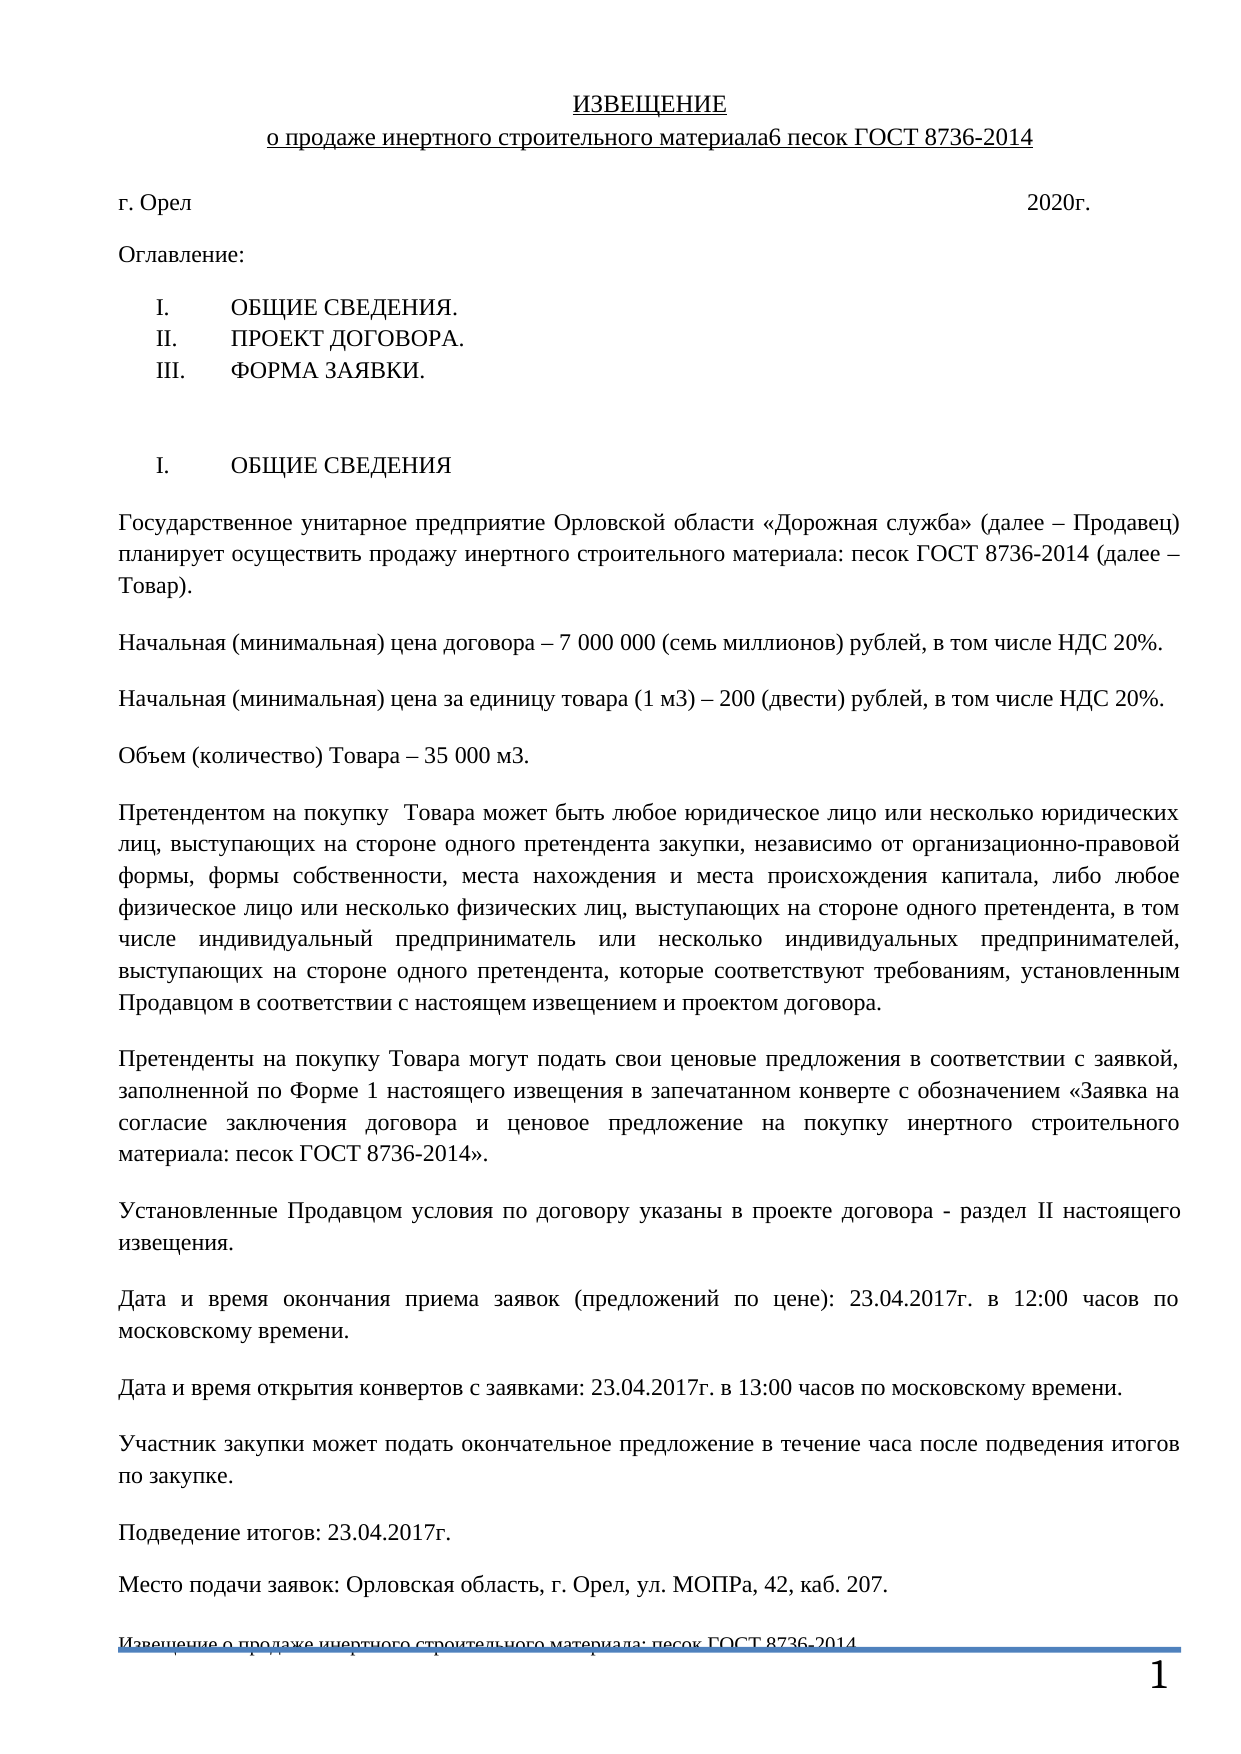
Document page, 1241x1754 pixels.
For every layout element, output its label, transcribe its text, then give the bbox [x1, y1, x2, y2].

text Участник закупки может подать окончательное предложение в течение часа после подведения итогов по закупке. [118, 1429, 1181, 1489]
list ПРОЕКТ ДОГОВОРА. [156, 324, 1181, 352]
text ИЗВЕЩЕНИЕ [118, 89, 1181, 117]
text Установленные Продавцом условия по договору указаны в проекте договора - раздел II настоящего извещения. [118, 1196, 1181, 1255]
text Начальная (минимальная) цена договора – 7 000 000 (семь миллионов) рублей, в том числе НДС 20%. [118, 628, 1181, 655]
list ОБЩИЕ СВЕДЕНИЯ [156, 451, 1181, 479]
text Объем (количество) Товара – 35 000 м3. [118, 741, 1181, 769]
text Государственное унитарное предприятие Орловской области «Дорожная служба» (далее – Продавец) планирует осуществить продажу инертного строительного материала: песок ГОСТ 8736-2014 (далее – Товар). [118, 508, 1181, 599]
text Место подачи заявок: Орловская область, г. Орел, ул. МОПРа, 42, каб. 207. [118, 1570, 1181, 1598]
text Оглавление: [118, 240, 1181, 268]
text о продаже инертного строительного материала6 песок ГОСТ 8736-2014 [118, 122, 1181, 150]
text Претендентом на покупку Товара может быть любое юридическое лицо или несколько юридических лиц, выступающих на стороне одного претендента закупки, независимо от организационно-правовой формы, формы собственности, места нахождения и места происхождения капитала, либо любое физическое лицо или несколько физических лиц, выступающих на стороне одного претендента, в том числе индивидуальный предприниматель или несколько индивидуальных предпринимателей, выступающих на стороне одного претендента, которые соответствуют требованиям, установленным Продавцом в соответствии с настоящем извещением и проектом договора. [118, 798, 1181, 1015]
list ОБЩИЕ СВЕДЕНИЯ. [156, 293, 1181, 320]
text Подведение итогов: 23.04.2017г. [118, 1518, 1181, 1545]
text Начальная (минимальная) цена за единицу товара (1 м3) – 200 (двести) рублей, в том числе НДС 20%. [118, 684, 1181, 712]
list ФОРМА ЗАЯВКИ. [156, 356, 1181, 384]
text Дата и время окончания приема заявок (предложений по цене): 23.04.2017г. в 12:00 часов по московскому времени. [118, 1284, 1181, 1344]
text г. Орел 2020г. [118, 188, 1181, 215]
text Претенденты на покупку Товара могут подать свои ценовые предложения в соответствии с заявкой, заполненной по Форме 1 настоящего извещения в запечатанном конверте с обозначением «Заявка на согласие заключения договора и ценовое предложение на покупку инертного строительного материала: песок ГОСТ 8736-2014». [118, 1044, 1181, 1167]
text Дата и время открытия конвертов с заявками: 23.04.2017г. в 13:00 часов по московскому времени. [118, 1373, 1181, 1400]
